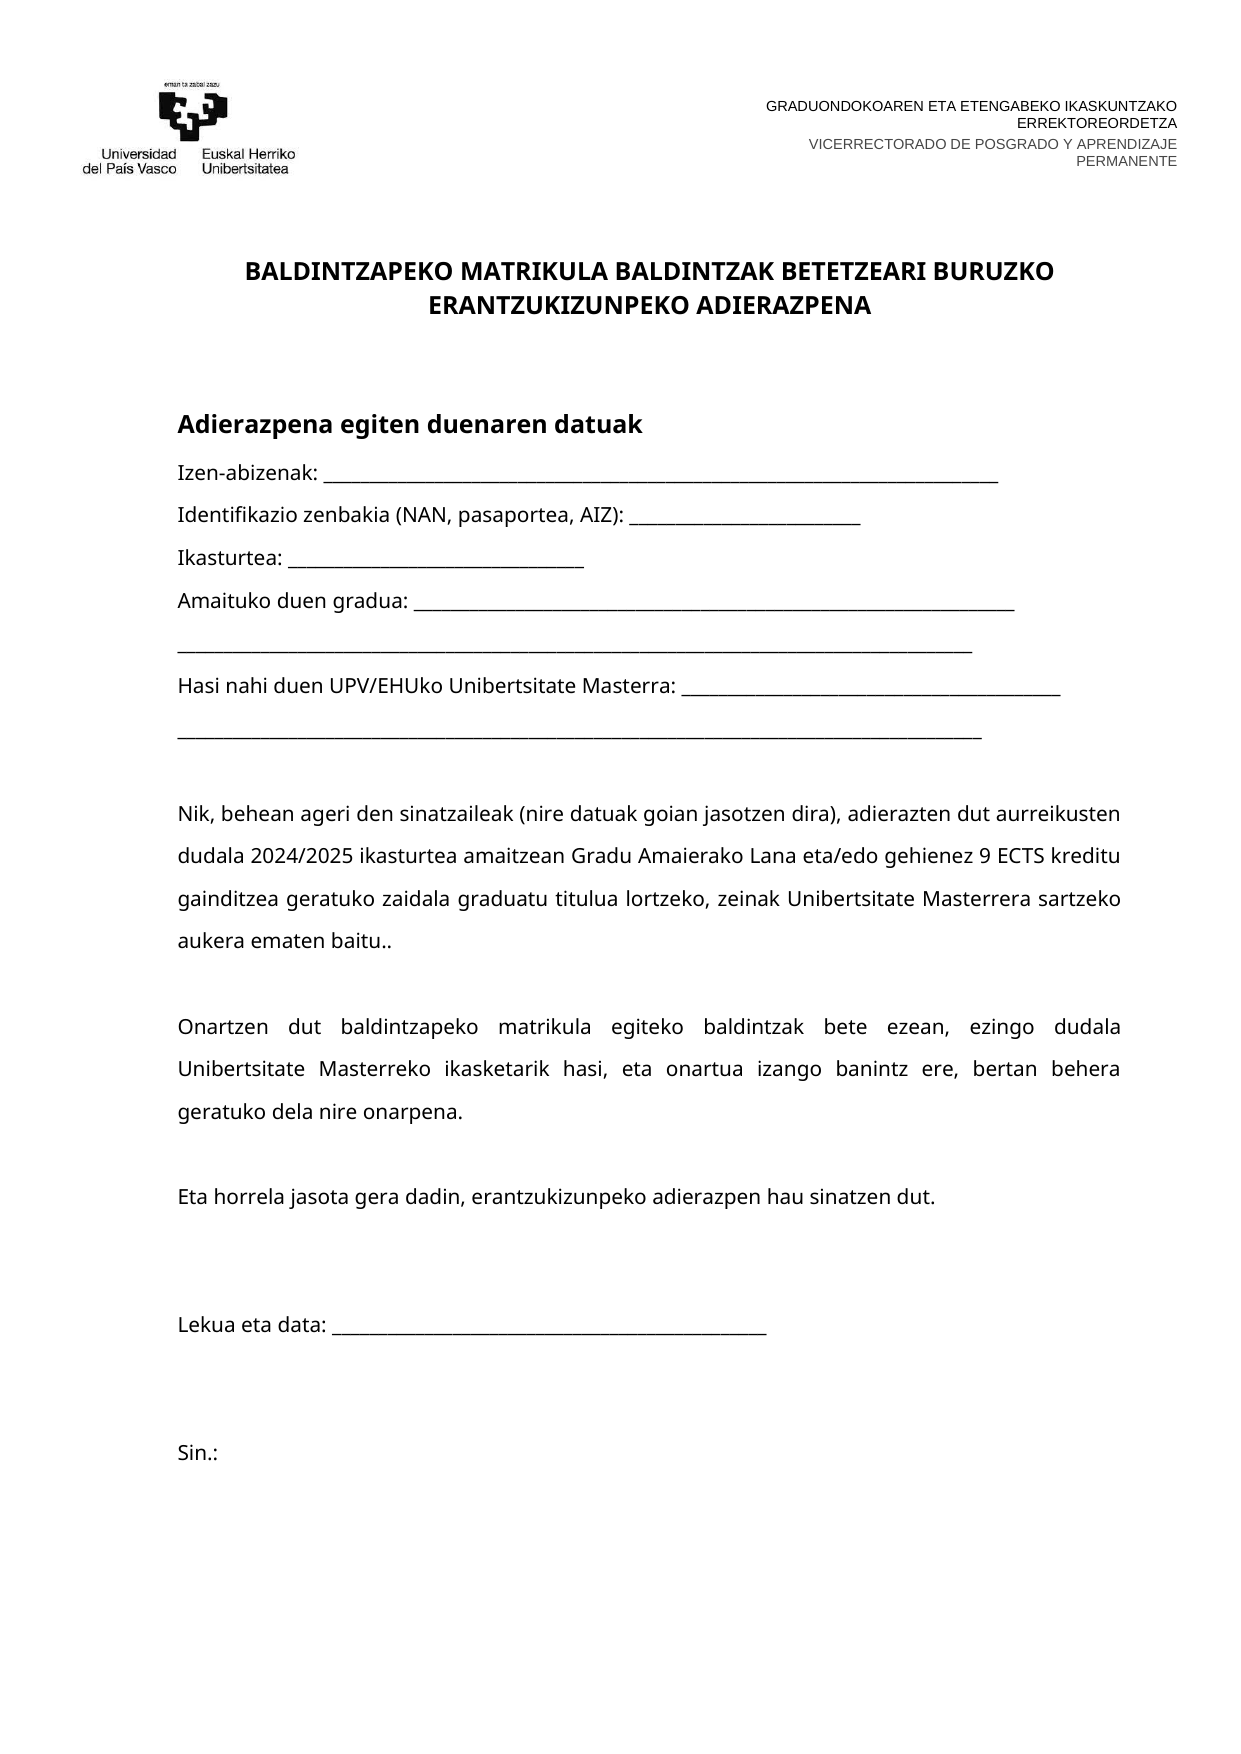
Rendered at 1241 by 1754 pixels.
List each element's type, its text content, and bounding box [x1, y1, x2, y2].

text Amaituko duen gradua: _________________________________________________________________ [177, 586, 1122, 614]
text Onartzen dut baldintzapeko matrikula egiteko baldintzak bete ezean, ezingo dudala Unibertsitate Masterreko ikasketarik hasi, eta onartua izango banintz ere, bertan behera geratuko dela nire onarpena. [177, 1012, 1122, 1126]
text ______________________________________________________________________________________ [177, 628, 1122, 657]
text Identifikazio zenbakia (NAN, pasaportea, AIZ): _________________________ [177, 501, 1122, 529]
picture [74, 73, 306, 181]
text Izen-abizenak: _________________________________________________________________________ [177, 458, 1122, 486]
text Sin.: [177, 1438, 1122, 1466]
text BALDINTZAPEKO MATRIKULA BALDINTZAK BETETZEARI BURUZKO ERANTZUKIZUNPEKO ADIERAZPENA [177, 254, 1122, 322]
text Ikasturtea: ________________________________ [177, 543, 1122, 572]
text Eta horrela jasota gera dadin, erantzukizunpeko adierazpen hau sinatzen dut. [177, 1182, 1122, 1211]
text Adierazpena egiten duenaren datuak [177, 407, 1122, 441]
text Nik, behean ageri den sinatzaileak (nire datuak goian jasotzen dira), adierazten dut aurreikusten dudala 2024/2025 ikasturtea amaitzean Gradu Amaierako Lana eta/edo gehienez 9 ECTS kreditu gainditzea geratuko zaidala graduatu titulua lortzeko, zeinak Unibertsitate Masterrera sartzeko aukera ematen baitu.. [177, 799, 1122, 955]
text Lekua eta data: _______________________________________________ [177, 1310, 1122, 1338]
text _______________________________________________________________________________________ [177, 714, 1122, 742]
text Hasi nahi duen UPV/EHUko Unibertsitate Masterra: _________________________________________ [177, 671, 1122, 699]
